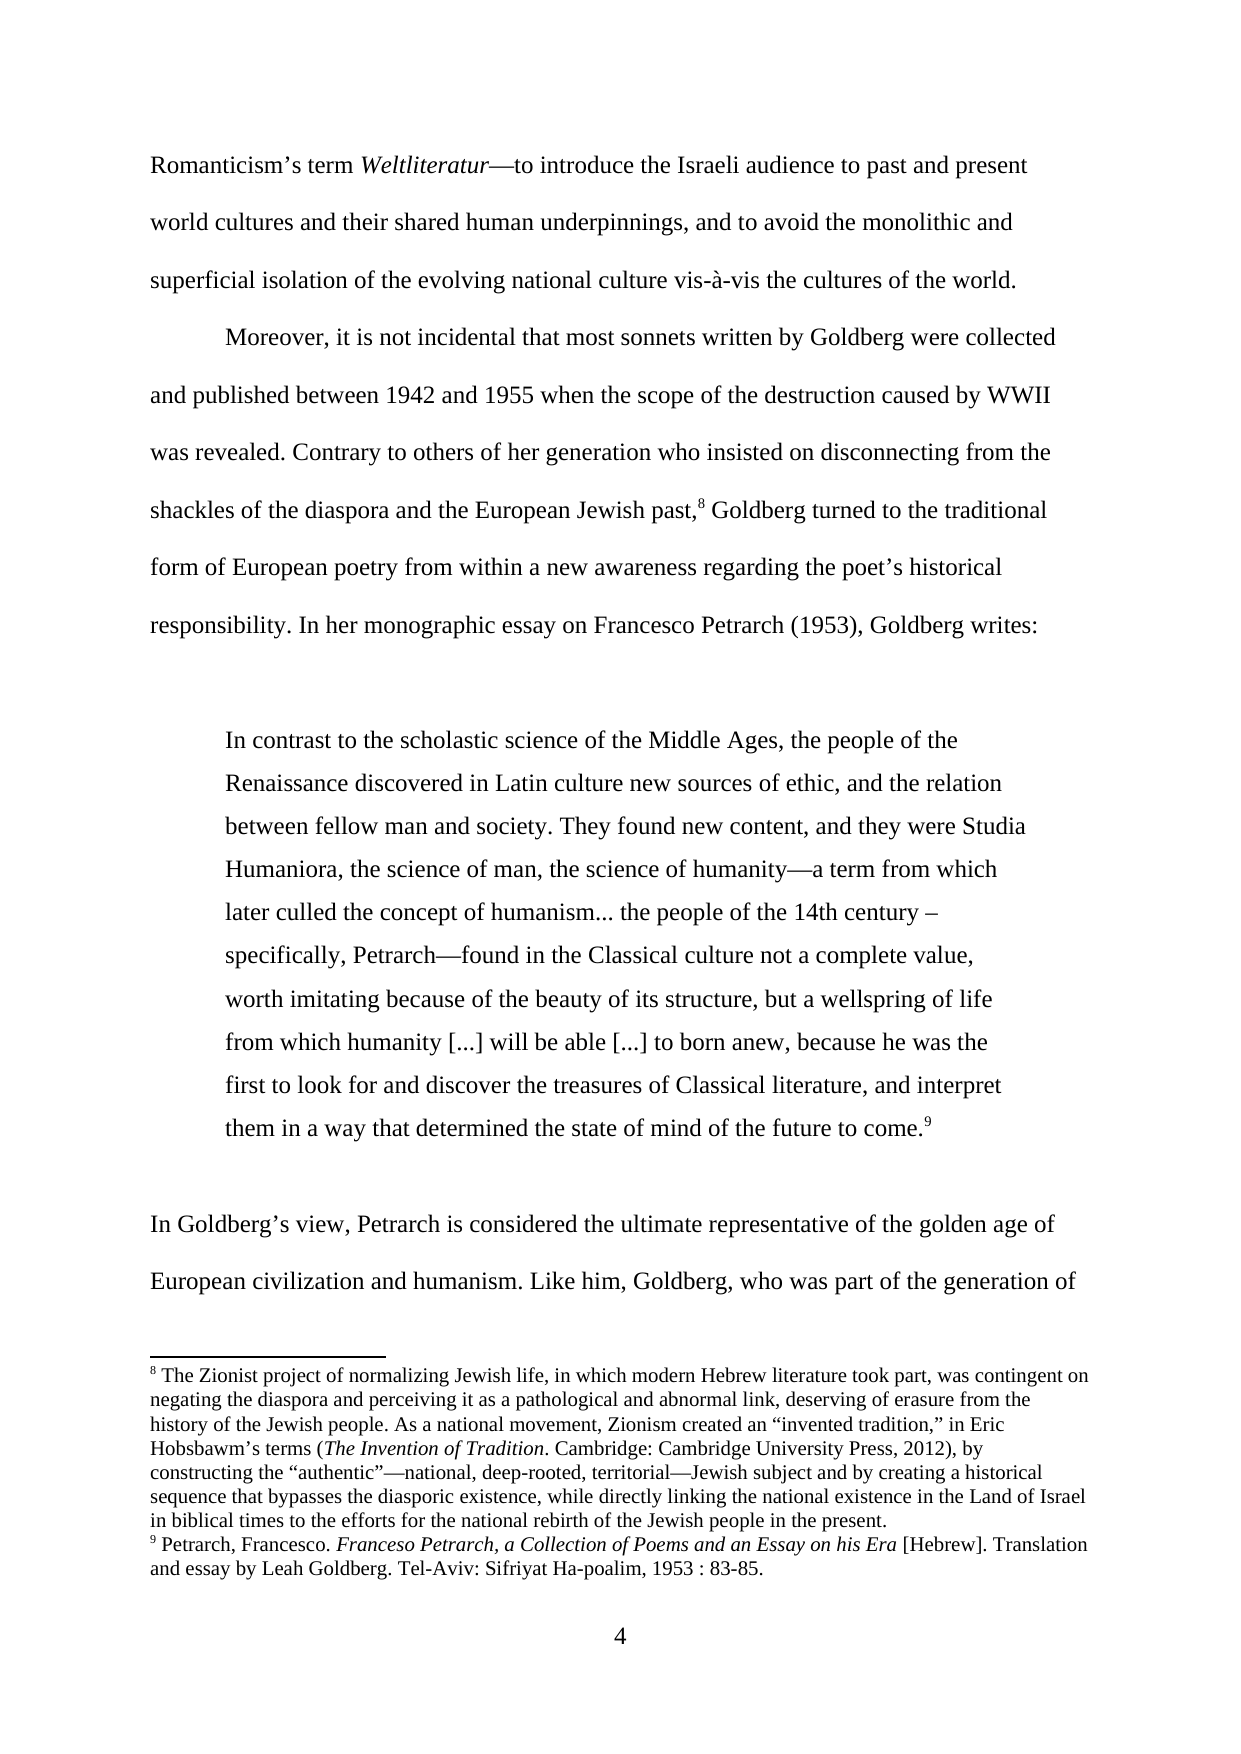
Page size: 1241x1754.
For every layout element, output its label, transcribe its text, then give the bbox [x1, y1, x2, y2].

text In contrast to the scholastic science of the Middle Ages, the people of the Renaissance discovered in Latin culture new sources of ethic, and the relation between fellow man and society. They found new content, and they were Studia Humaniora, the science of man, the science of humanity—a term from which later culled the concept of humanism... the people of the 14th century – specifically, Petrarch—found in the Classical culture not a complete value, worth imitating because of the beauty of its structure, but a wellspring of life from which humanity [...] will be able [...] to born anew, because he was the first to look for and discover the treasures of Classical literature, and interpret them in a way that determined the state of mind of the future to come. [225, 725, 1031, 1142]
text At the same time, Goldberg’s choice of the sonnet constitutes an inseparable part of her translation enterprise. Throughout her life, Goldberg translated poems written in Lithuanian, Russian, German, Italian, French, English, Latin, and Arabic into Hebrew in a manner that reflected her aspiration—whose conceptual based is rooted in German Romanticism’s term Weltliteratur—to introduce the Israeli audience to past and present world cultures and their shared human underpinnings, and to avoid the monolithic and superficial isolation of the evolving national culture vis-à-vis the cultures of the world. [150, 150, 1090, 294]
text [150, 1209, 1090, 1295]
text Moreover, it is not incidental that most sonnets written by Goldberg were collected and published between 1942 and 1955 when the scope of the destruction caused by WWII was revealed. Contrary to others of her generation who insisted on disconnecting from the shackles of the diaspora and the European Jewish past, Goldberg turned to the traditional form of European poetry from within a new awareness regarding the poet’s historical responsibility. In her monographic essay on Francesco Petrarch (1953), Goldberg writes: [150, 322, 1090, 639]
